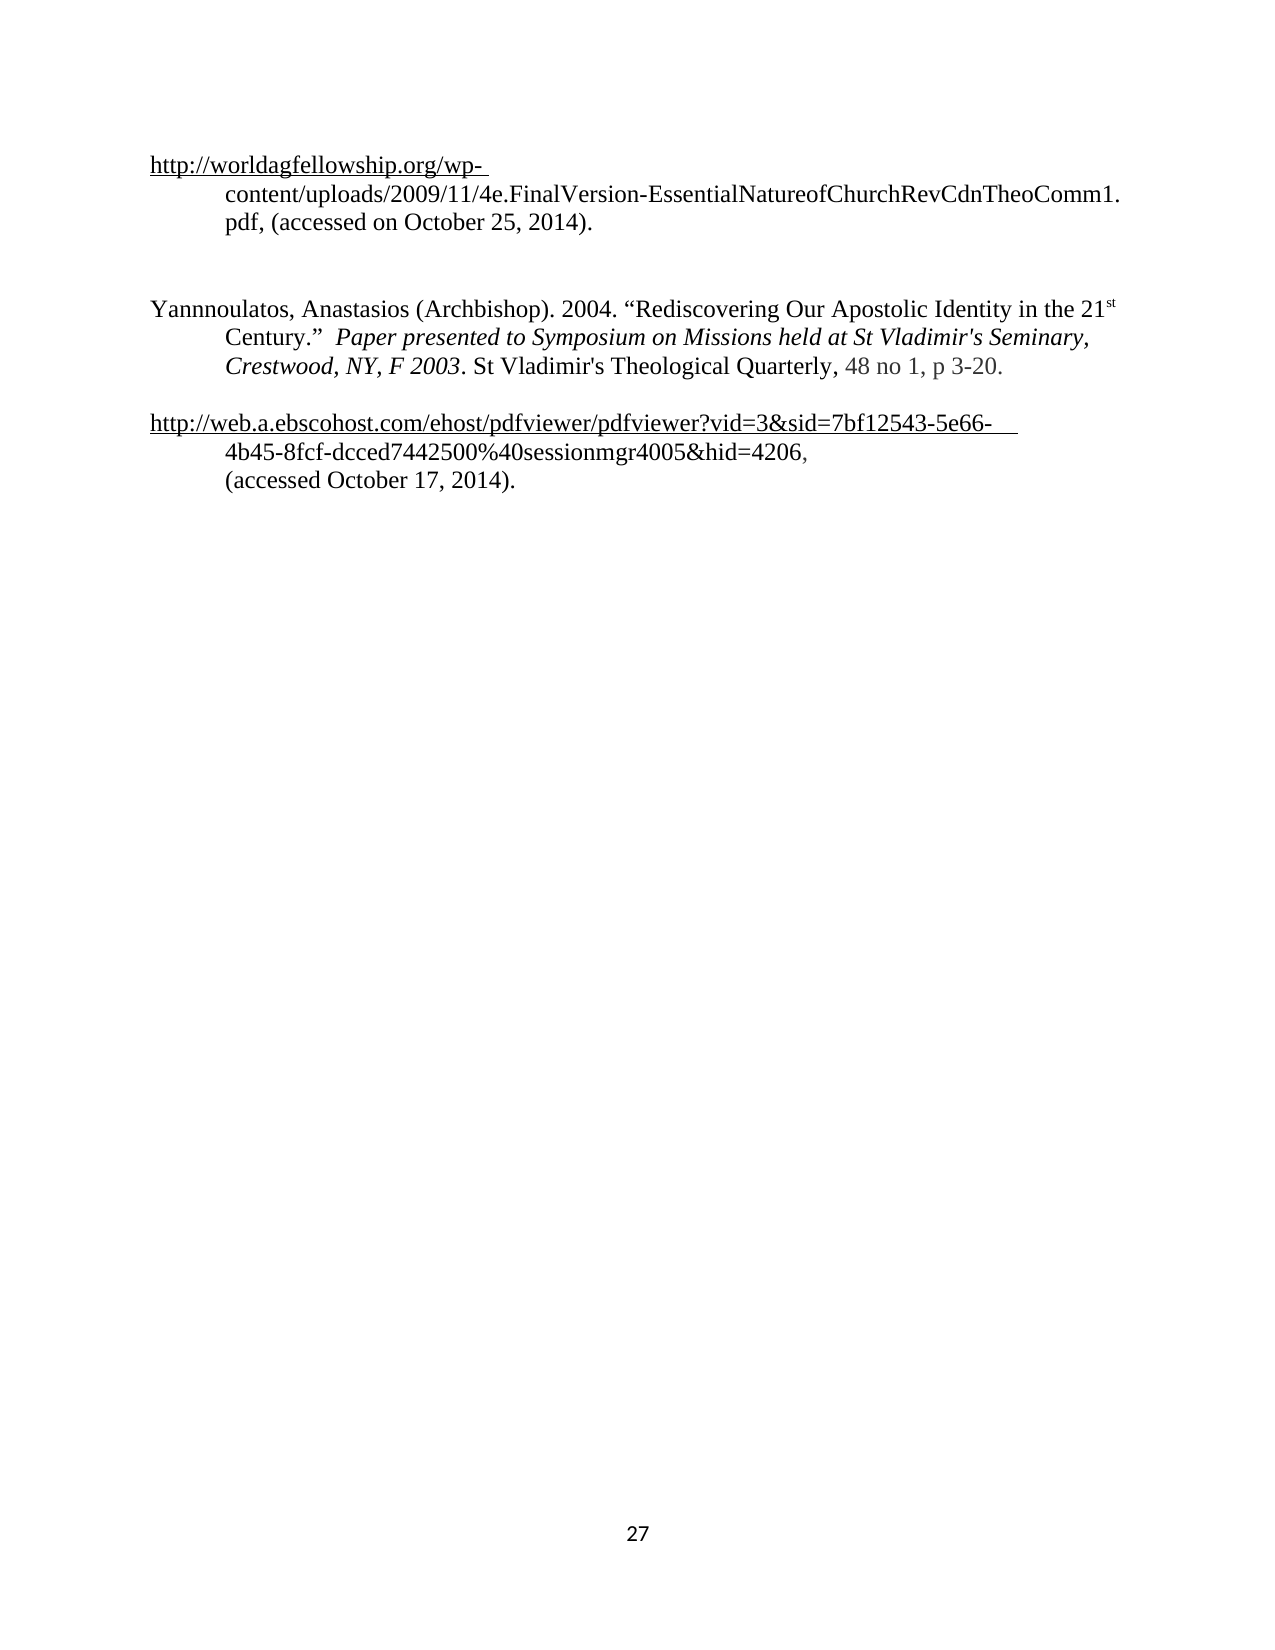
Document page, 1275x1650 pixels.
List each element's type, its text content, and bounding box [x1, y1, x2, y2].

text Crestwood, NY, F 2003. St Vladimir's Theological Quarterly, 48 no 1, p 3-20. [150, 351, 1125, 380]
text (accessed October 17, 2014). [150, 466, 1125, 494]
text Century.” Paper presented to Symposium on Missions held at St Vladimir's Seminary, [150, 322, 1125, 351]
text Yannnoulatos, Anastasios (Archbishop). 2004. “Rediscovering Our Apostolic Identity in the 21st [150, 294, 1125, 322]
text http://web.a.ebscohost.com/ehost/pdfviewer/pdfviewer?vid=3&sid=7bf12543-5e66- [150, 408, 1125, 437]
text pdf, (accessed on October 25, 2014). [150, 207, 1125, 236]
text http://worldagfellowship.org/wp- [150, 150, 1125, 179]
text 4b45-8fcf-dcced7442500%40sessionmgr4005&hid=4206, [150, 437, 1125, 466]
text content/uploads/2009/11/4e.FinalVersion-EssentialNatureofChurchRevCdnTheoComm1. [150, 179, 1125, 207]
